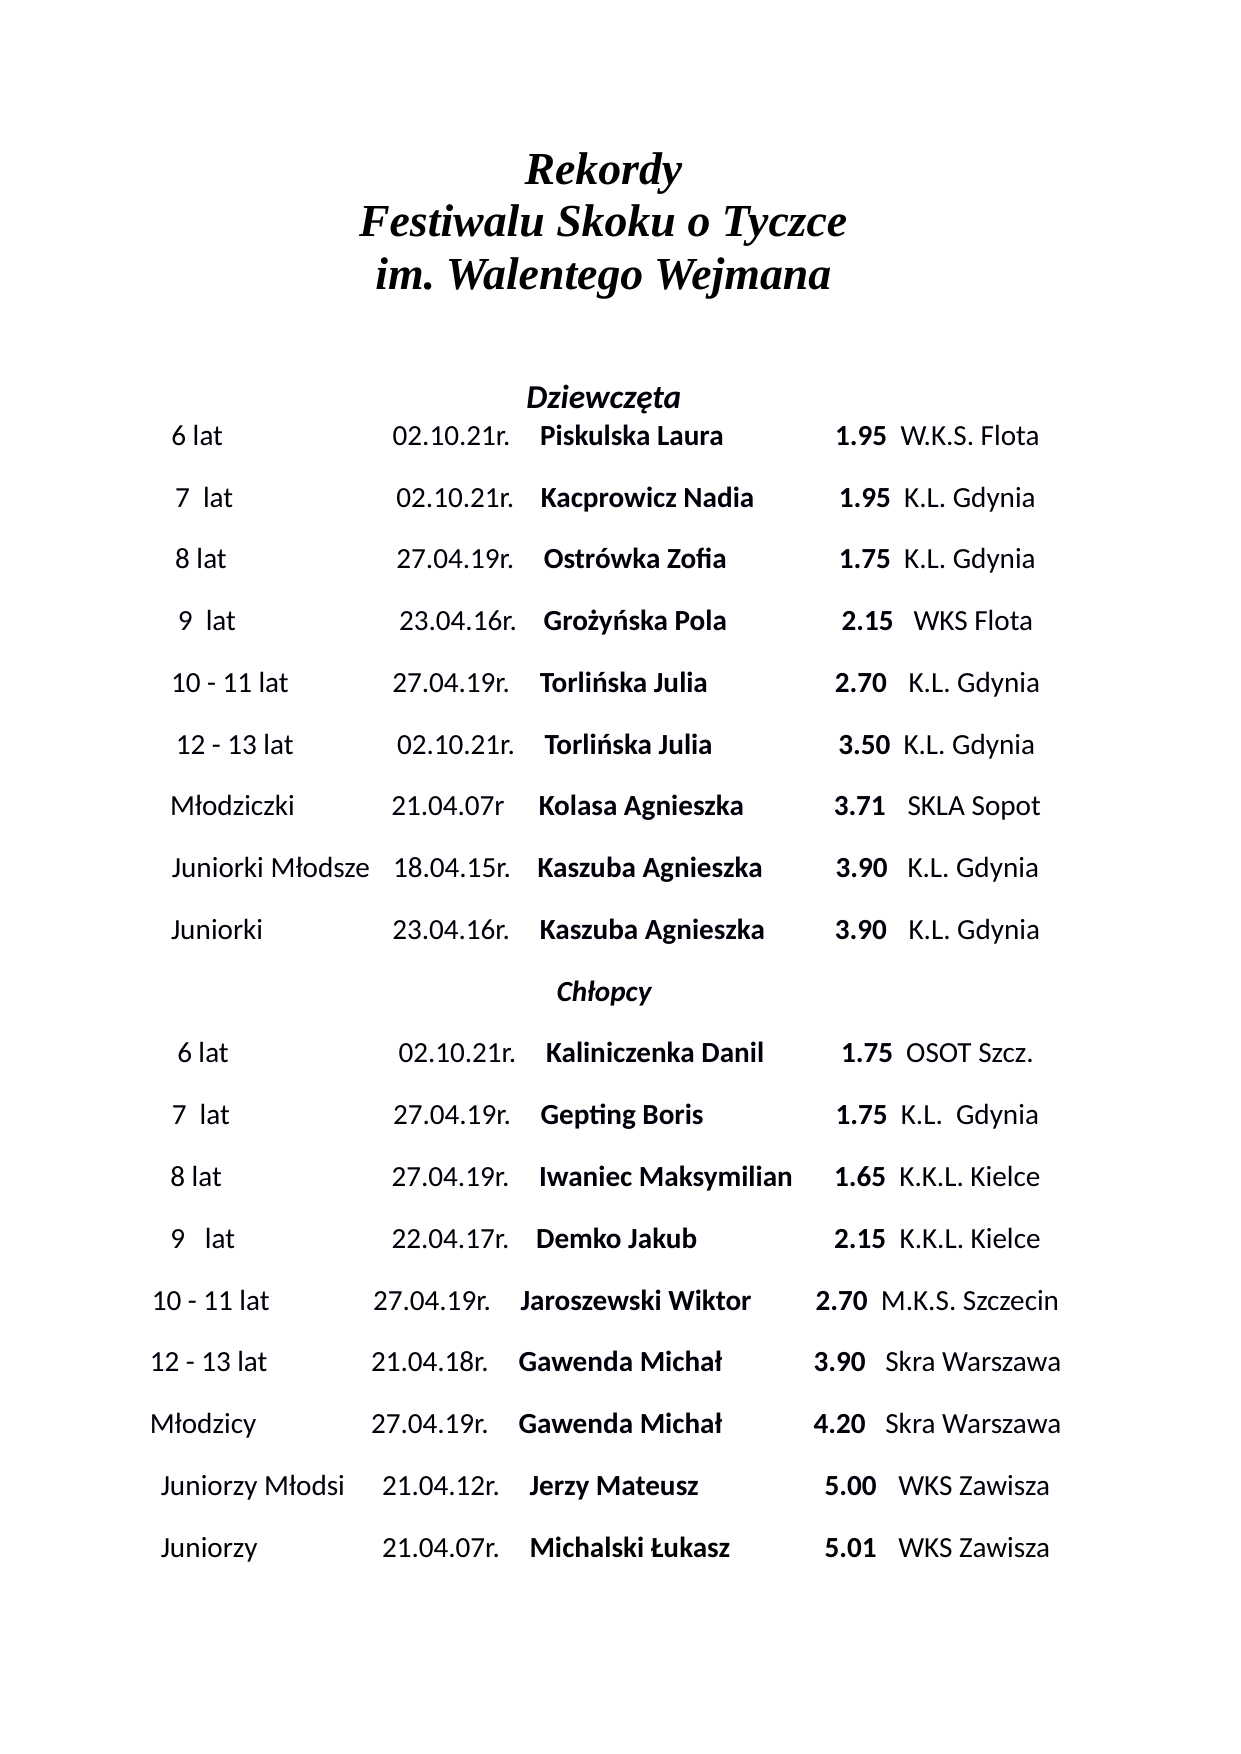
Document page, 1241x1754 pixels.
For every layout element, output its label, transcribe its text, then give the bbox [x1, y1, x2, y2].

text 12 - 13 lat 02.10.21r. Torlińska Julia 3.50 K.L. Gdynia [15, 726, 1196, 761]
text 8 lat 27.04.19r. Iwaniec Maksymilian 1.65 K.K.L. Kielce [15, 1158, 1196, 1194]
text 8 lat 27.04.19r. Ostrówka Zofia 1.75 K.L. Gdynia [15, 540, 1196, 576]
text Juniorki Młodsze 18.04.15r. Kaszuba Agnieszka 3.90 K.L. Gdynia [15, 849, 1196, 885]
text Juniorzy Młodsi 21.04.12r. Jerzy Mateusz 5.00 WKS Zawisza [15, 1467, 1196, 1503]
text 10 - 11 lat 27.04.19r. Torlińska Julia 2.70 K.L. Gdynia [15, 664, 1196, 699]
text Chłopcy [15, 973, 1196, 1008]
text 7 lat 02.10.21r. Kacprowicz Nadia 1.95 K.L. Gdynia [15, 479, 1196, 514]
text Dziewczęta [15, 376, 1196, 417]
text 7 lat 27.04.19r. Gepting Boris 1.75 K.L. Gdynia [15, 1096, 1196, 1132]
text Juniorzy 21.04.07r. Michalski Łukasz 5.01 WKS Zawisza [15, 1529, 1196, 1564]
text 6 lat 02.10.21r. Kaliniczenka Danil 1.75 OSOT Szcz. [15, 1034, 1196, 1070]
text Młodziczki 21.04.07r Kolasa Agnieszka 3.71 SKLA Sopot [15, 787, 1196, 823]
text Młodzicy 27.04.19r. Gawenda Michał 4.20 Skra Warszawa [15, 1405, 1196, 1441]
text Festiwalu Skoku o Tyczce [15, 194, 1196, 247]
text Juniorki 23.04.16r. Kaszuba Agnieszka 3.90 K.L. Gdynia [15, 911, 1196, 947]
text im. Walentego Wejmana [15, 247, 1196, 299]
text Rekordy [15, 141, 1196, 194]
text 6 lat 02.10.21r. Piskulska Laura 1.95 W.K.S. Flota [15, 417, 1196, 452]
text 10 - 11 lat 27.04.19r. Jaroszewski Wiktor 2.70 M.K.S. Szczecin [15, 1282, 1196, 1317]
text 9 lat 23.04.16r. Grożyńska Pola 2.15 WKS Flota [15, 602, 1196, 638]
text 9 lat 22.04.17r. Demko Jakub 2.15 K.K.L. Kielce [15, 1220, 1196, 1256]
text 12 - 13 lat 21.04.18r. Gawenda Michał 3.90 Skra Warszawa [15, 1343, 1196, 1379]
